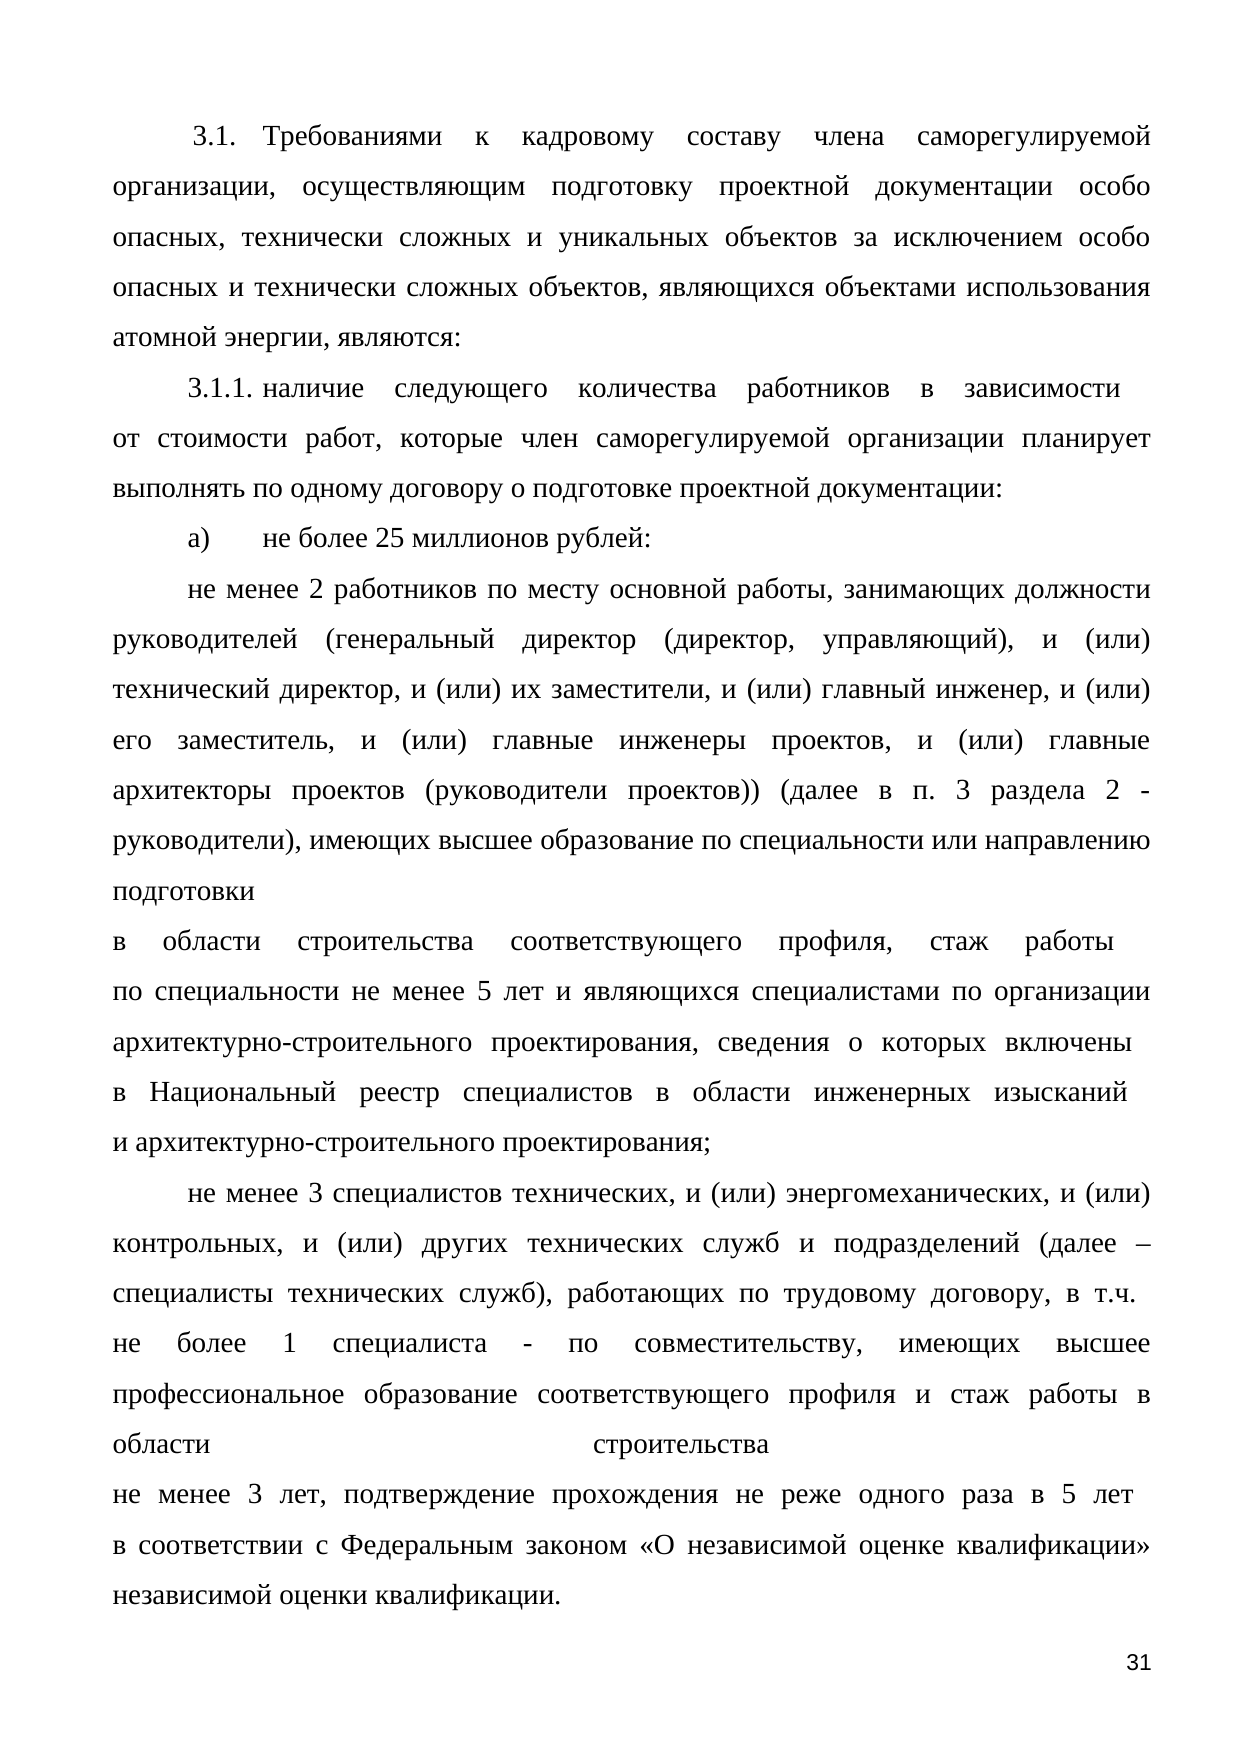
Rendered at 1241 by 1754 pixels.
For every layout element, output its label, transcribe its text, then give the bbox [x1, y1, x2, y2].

list Требованиями к кадровому составу члена саморегулируемой организации, осуществляющим подготовку проектной документации особо опасных, технически сложных и уникальных объектов за исключением особо опасных и технически сложных объектов, являющихся объектами использования атомной энергии, являются: [112, 118, 1152, 353]
list наличие следующего количества работников в зависимости от стоимости работ, которые член саморегулируемой организации планирует выполнять по одному договору о подготовке проектной документации: [112, 370, 1152, 504]
list не более 25 миллионов рублей: [112, 521, 1152, 554]
text не менее 2 работников по месту основной работы, занимающих должности руководителей (генеральный директор (директор, управляющий), и (или) технический директор, и (или) их заместители, и (или) главный инженер, и (или) его заместитель, и (или) главные инженеры проектов, и (или) главные архитекторы проектов (руководители проектов)) (далее в п. 3 раздела 2 - руководители), имеющих высшее образование по специальности или направлению подготовки в области строительства соответствующего профиля, стаж работы по специальности не менее 5 лет и являющихся специалистами по организации архитектурно-строительного проектирования, сведения о которых включены в Национальный реестр специалистов в области инженерных изысканий и архитектурно-строительного проектирования; [112, 571, 1152, 1158]
text не менее 3 специалистов технических, и (или) энергомеханических, и (или) контрольных, и (или) других технических служб и подразделений (далее – специалисты технических служб), работающих по трудовому договору, в т.ч. не более 1 специалиста - по совместительству, имеющих высшее профессиональное образование соответствующего профиля и стаж работы в области строительства не менее 3 лет, подтверждение прохождения не реже одного раза в 5 лет в соответствии с Федеральным законом «О независимой оценке квалификации» независимой оценки квалификации. [112, 1175, 1152, 1611]
